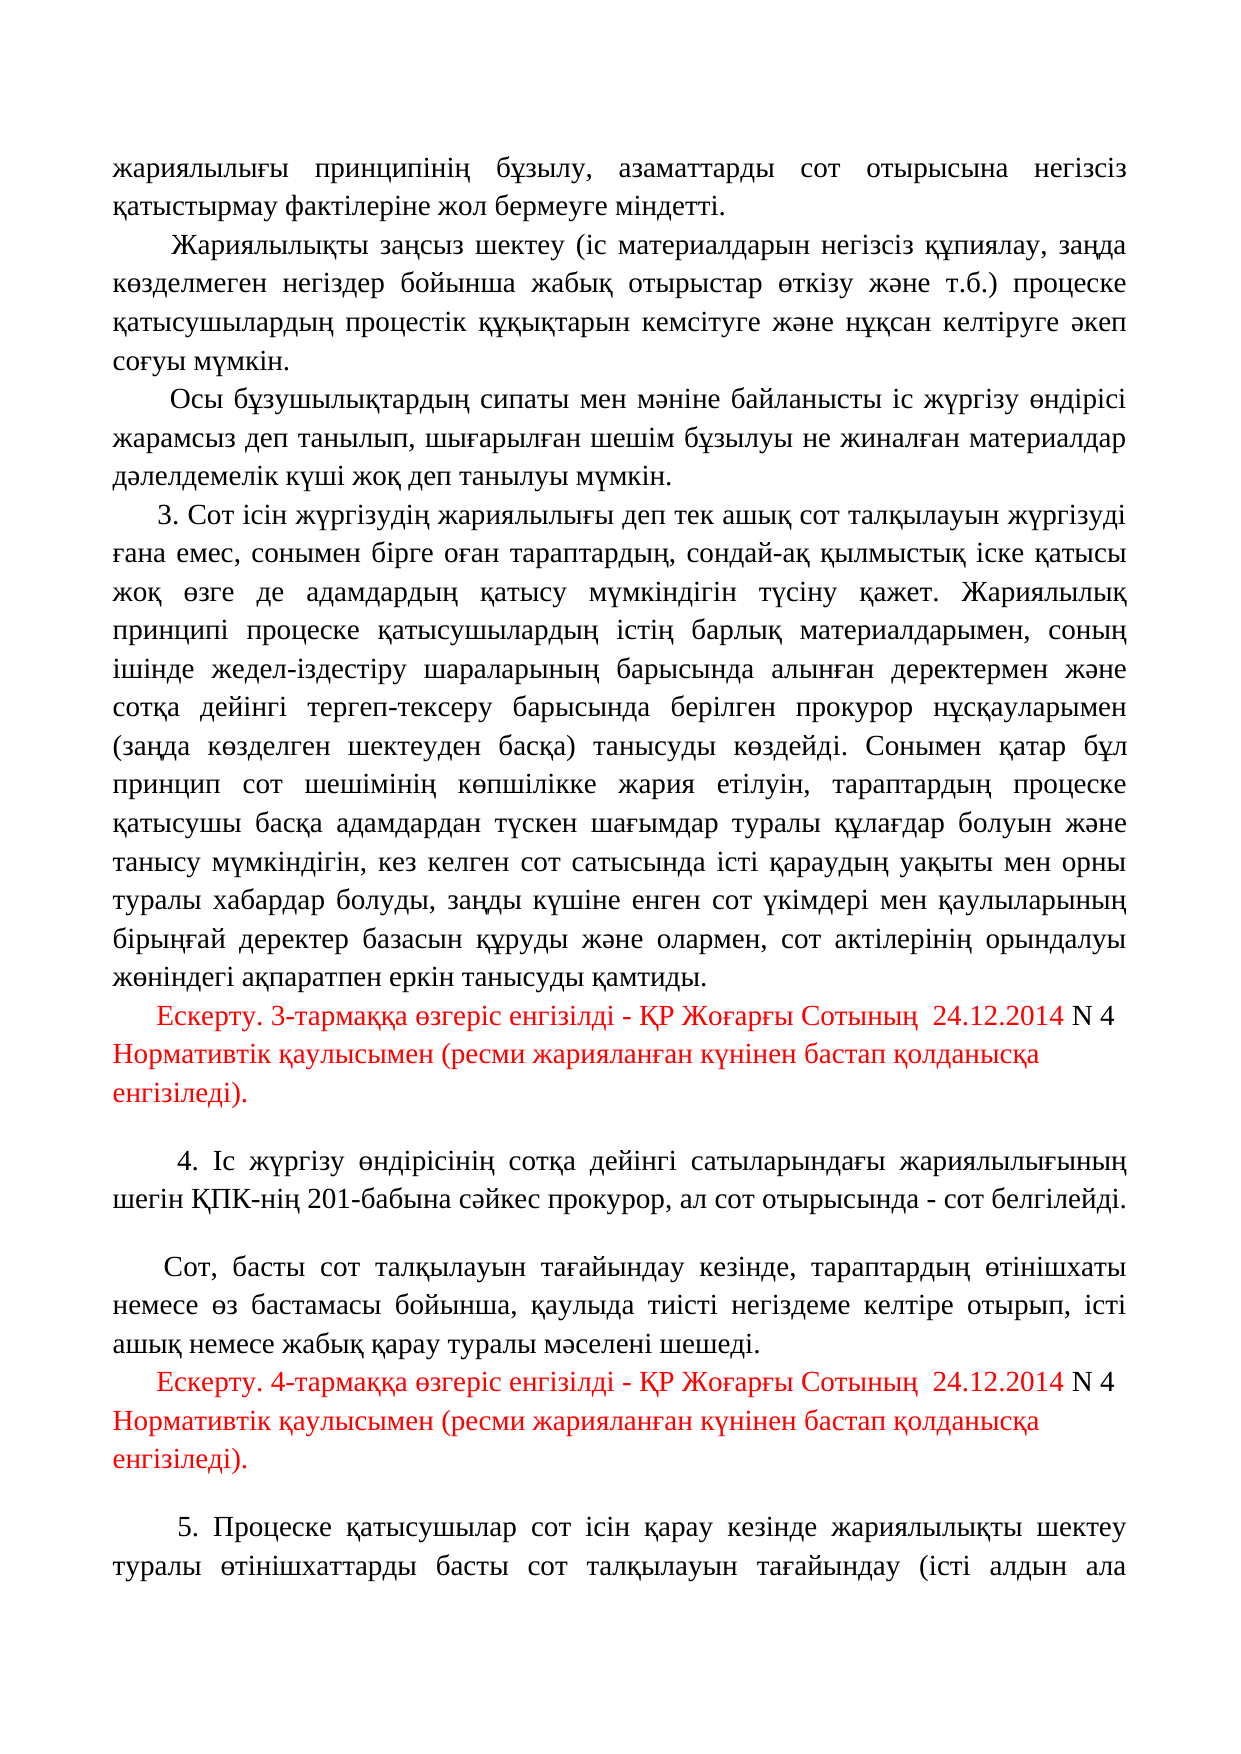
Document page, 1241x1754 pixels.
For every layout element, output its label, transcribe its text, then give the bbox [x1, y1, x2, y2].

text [112, 1509, 1128, 1581]
text Ескерту. 3-тармаққа өзгеріс енгізілді - ҚР Жоғарғы Сотының 24.12.2014 N 4 Нормативтік қаулысымен (ресми жарияланған күнінен бастап қолданысқа енгізіледі). [112, 998, 1128, 1139]
text 3. Сот ісін жүргізудің жариялылығы деп тек ашық сот талқылауын жүргізуді ғана емес, сонымен бірге оған тараптардың, сондай-ақ қылмыстық іске қатысы жоқ өзге де адамдардың қатысу мүмкіндігін түсіну қажет. Жариялылық принципі процеске қатысушылардың істің барлық материалдарымен, соның ішінде жедел-іздестіру шараларының барысында алынған деректермен және сотқа дейінгі тергеп-тексеру барысында берілген прокурор нұсқауларымен (заңда көзделген шектеуден басқа) танысуды көздейдi. Сонымен қатар бұл принцип сот шешімінің көпшілікке жария етілуін, тараптардың процеске қатысушы басқа адамдардан түскен шағымдар туралы құлағдар болуын және танысу мүмкіндігін, кез келген сот сатысында істі қараудың уақыты мен орны туралы хабардар болуды, заңды күшіне енген сот үкімдері мен қаулыларының бірыңғай деректер базасын құруды және олармен, сот актілерінің орындалуы жөніндегі ақпаратпен еркін танысуды қамтиды. [112, 497, 1128, 993]
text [112, 150, 1128, 222]
text Осы бұзушылықтардың сипаты мен мәніне байланысты іс жүргізу өндірісі жарамсыз деп танылып, шығарылған шешім бұзылуы не жиналған материалдар дәлелдемелік күші жоқ деп танылуы мүмкін. [112, 381, 1128, 492]
text 4. Іс жүргізу өндірісінің сотқа дейінгі сатыларындағы жариялылығының шегін ҚПК-нің 201-бабына сәйкес прокурор, ал сот отырысында - сот белгілейді. [112, 1143, 1128, 1245]
text Сот, басты сот талқылауын тағайындау кезінде, тараптардың өтінішхаты немесе өз бастамасы бойынша, қаулыда тиісті негіздеме келтіре отырып, істі ашық немесе жабық қарау туралы мәселені шешеді. [112, 1249, 1128, 1359]
text Ескерту. 4-тармаққа өзгеріс енгізілді - ҚР Жоғарғы Сотының 24.12.2014 N 4 Нормативтік қаулысымен (ресми жарияланған күнінен бастап қолданысқа енгізіледі). [112, 1364, 1128, 1505]
text Жариялылықты заңсыз шектеу (іс материалдарын негізсіз құпиялау, заңда көзделмеген негіздер бойынша жабық отырыстар өткізу және т.б.) процеске қатысушылардың процестік құқықтарын кемсітуге және нұқсан келтіруге әкеп соғуы мүмкін. [112, 227, 1128, 376]
